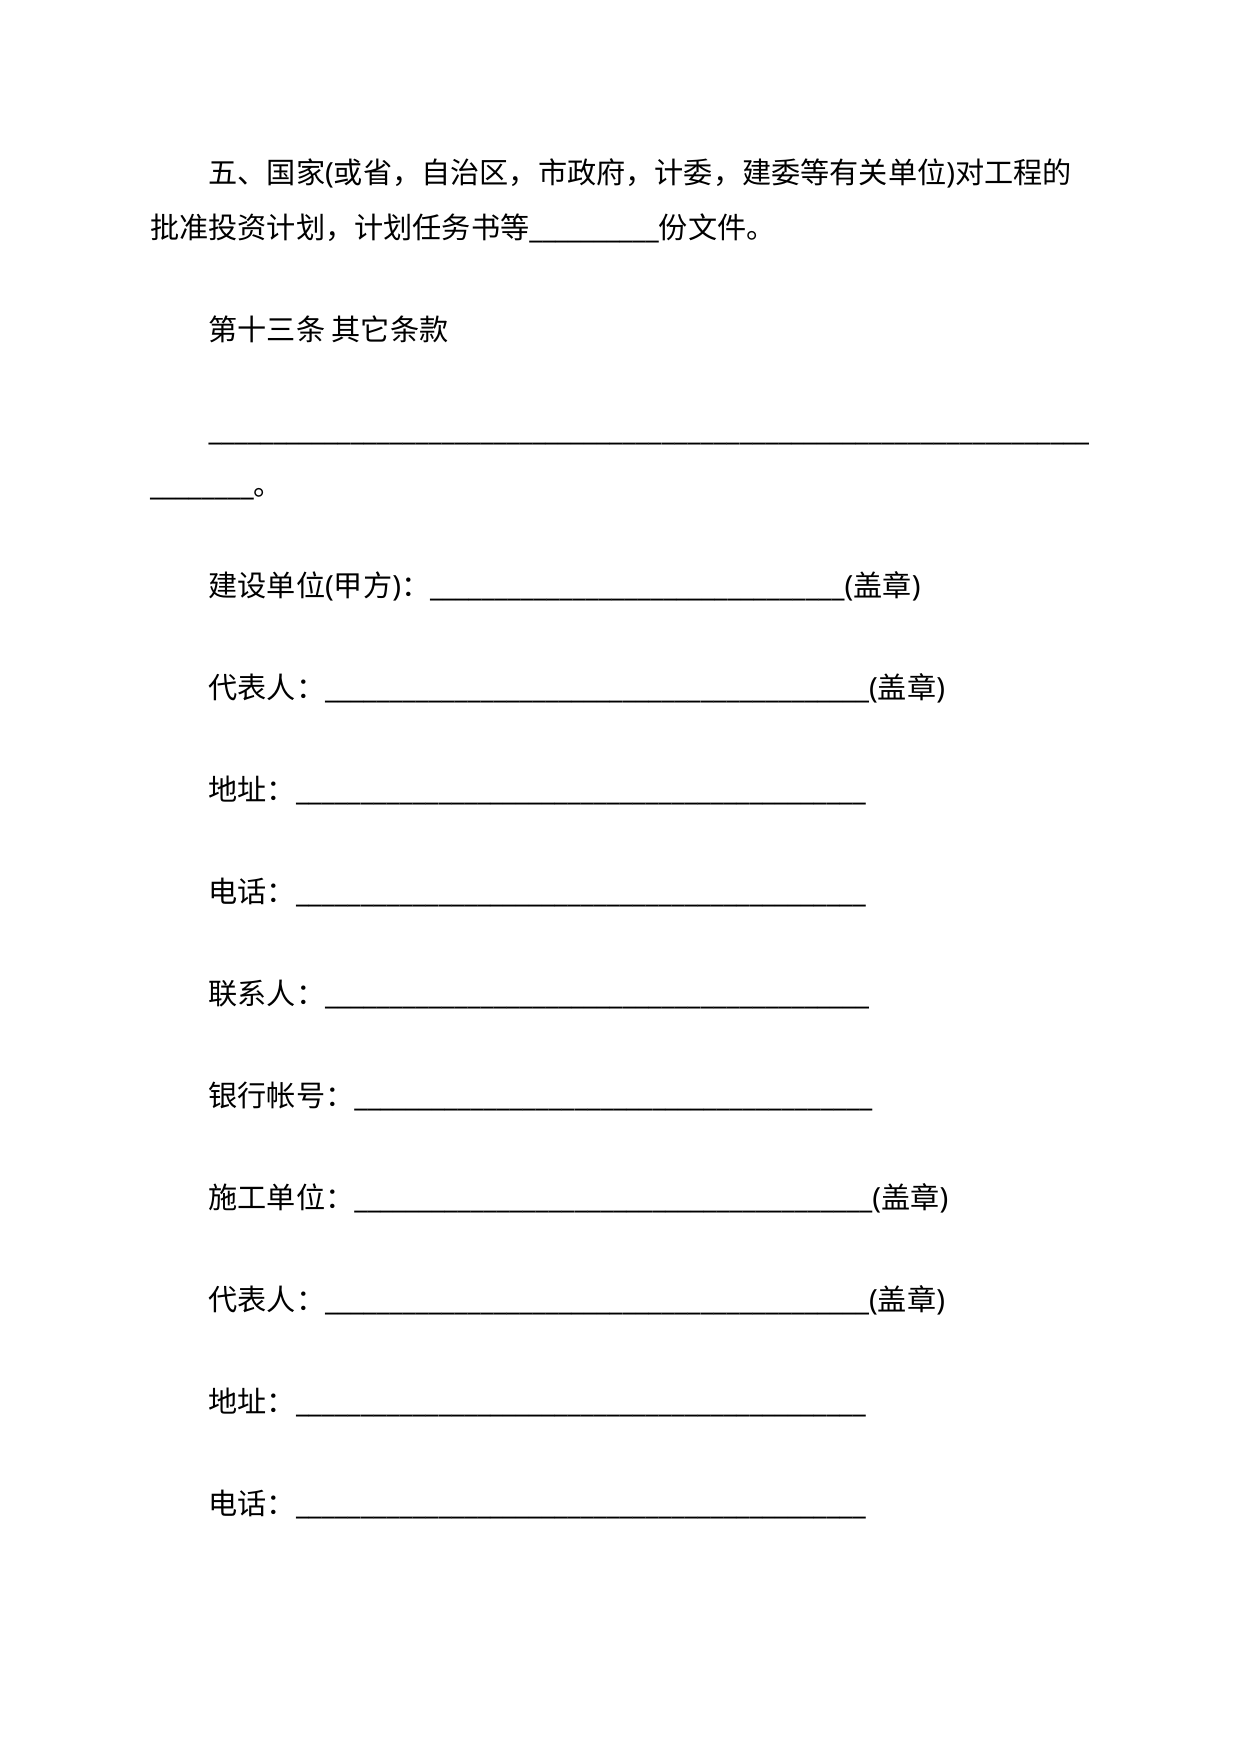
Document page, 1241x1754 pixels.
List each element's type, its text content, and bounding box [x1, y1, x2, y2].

text 第十三条 其它条款 [150, 307, 1090, 349]
text ____________________________________________________________________________。 [150, 409, 1090, 503]
text 电话：____________________________________________ [150, 869, 1090, 911]
text 施工单位：________________________________________(盖章) [150, 1175, 1090, 1217]
text 银行帐号：________________________________________ [150, 1073, 1090, 1115]
text 代表人：__________________________________________(盖章) [150, 1277, 1090, 1319]
text 地址：____________________________________________ [150, 1379, 1090, 1421]
text 联系人：__________________________________________ [150, 971, 1090, 1013]
text 地址：____________________________________________ [150, 767, 1090, 809]
text 代表人：__________________________________________(盖章) [150, 665, 1090, 707]
text 五、国家(或省，自治区，市政府，计委，建委等有关单位)对工程的批准投资计划，计划任务书等__________份文件。 [150, 150, 1090, 247]
text 电话：____________________________________________ [150, 1481, 1090, 1523]
text 建设单位(甲方)：________________________________(盖章) [150, 563, 1090, 605]
